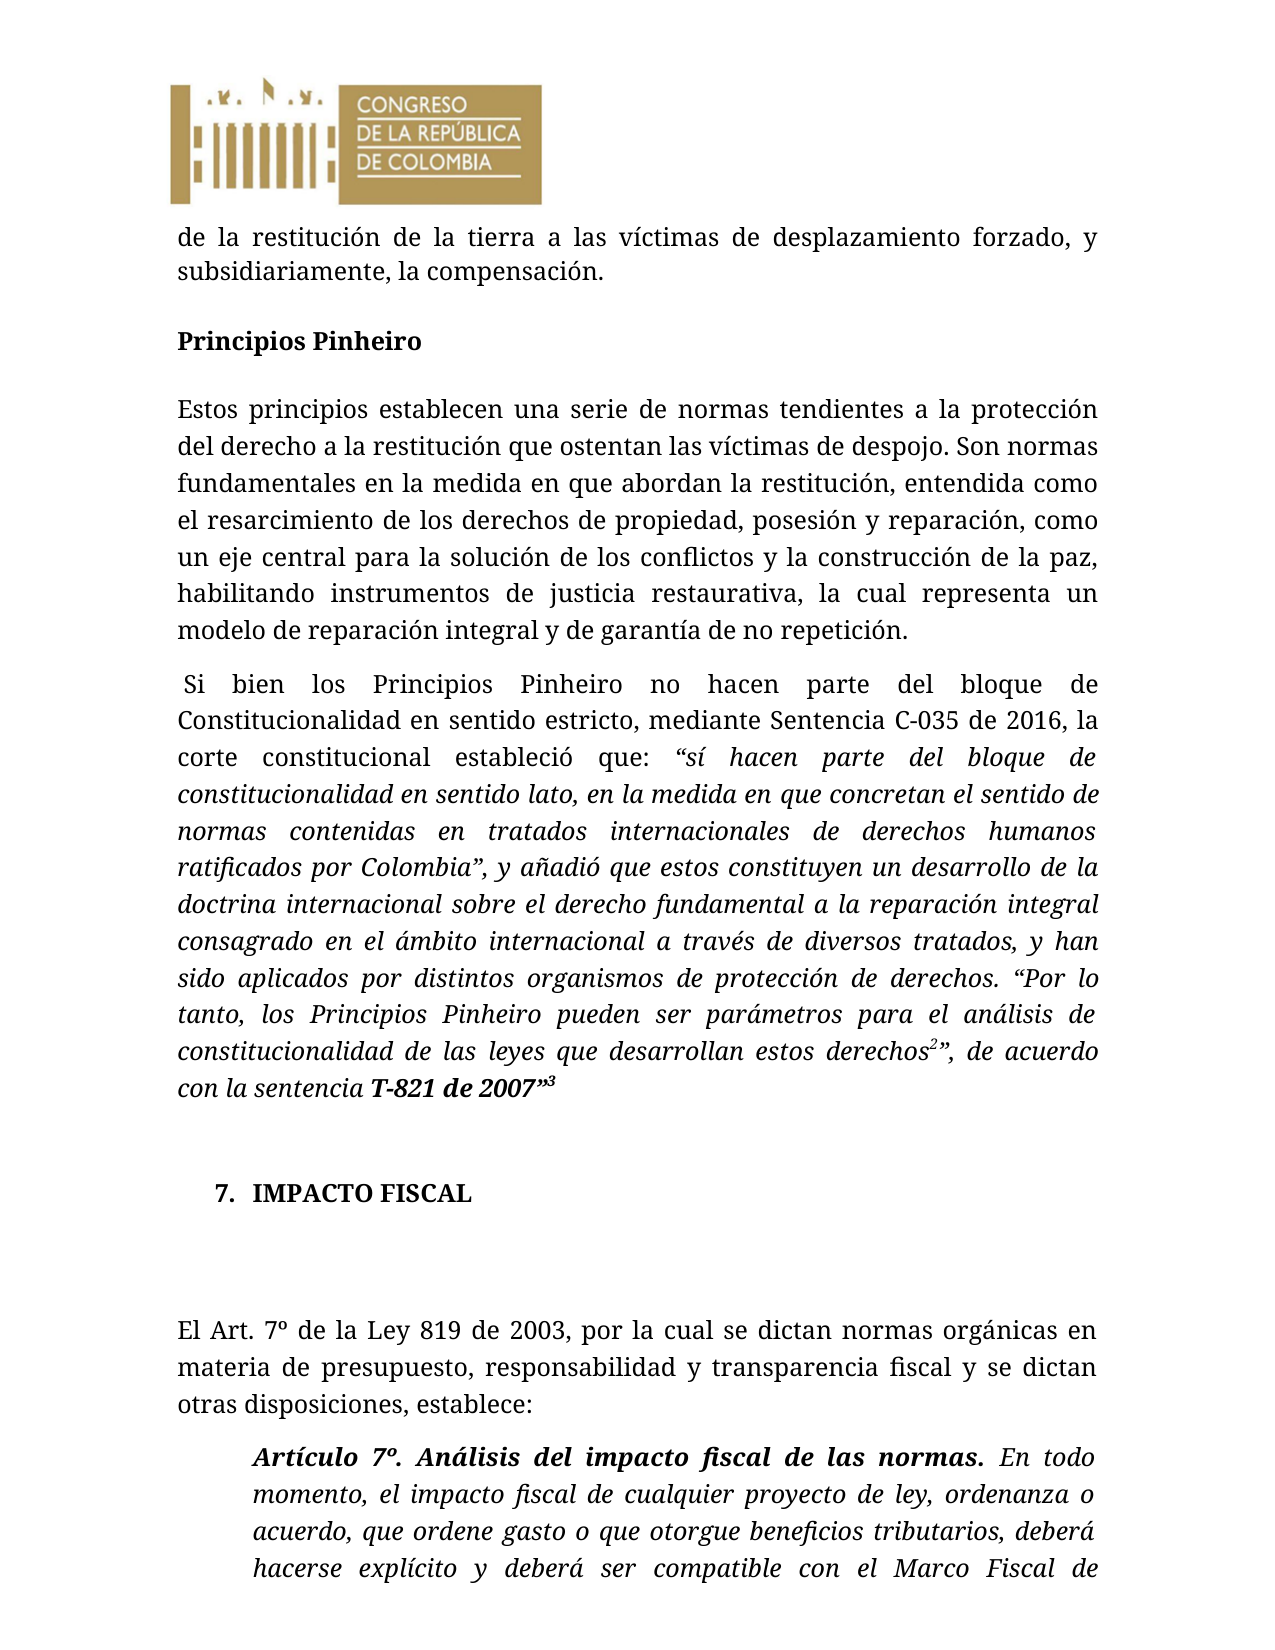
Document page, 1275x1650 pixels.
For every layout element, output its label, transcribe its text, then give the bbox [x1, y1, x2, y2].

text Estos principios establecen una serie de normas tendientes a la protección del derecho a la restitución que ostentan las víctimas de despojo. Son normas fundamentales en la medida en que abordan la restitución, entendida como el resarcimiento de los derechos de propiedad, posesión y reparación, como un eje central para la solución de los conflictos y la construcción de la paz, habilitando instrumentos de justicia restaurativa, la cual representa un modelo de reparación integral y de garantía de no repetición. [177, 392, 1099, 647]
text El Art. 7º de la Ley 819 de 2003, por la cual se dictan normas orgánicas en materia de presupuesto, responsabilidad y transparencia fiscal y se dictan otras disposiciones, establece: [177, 1313, 1098, 1421]
subtitle IMPACTO FISCAL [214, 1176, 1110, 1210]
text de la restitución de la tierra a las víctimas de desplazamiento forzado, y subsidiariamente, la compensación. [177, 220, 1097, 288]
text Si bien los Principios Pinheiro no hacen parte del bloque de Constitucionalidad en sentido estricto, mediante Sentencia C-035 de 2016, la corte constitucional estableció que: “sí hacen parte del bloque de constitucionalidad en sentido lato, en la medida en que concretan el sentido de normas contenidas en tratados internacionales de derechos humanos ratificados por Colombia”, y añadió que estos constituyen un desarrollo de la doctrina internacional sobre el derecho fundamental a la reparación integral consagrado en el ámbito internacional a través de diversos tratados, y han sido aplicados por distintos organismos de protección de derechos. “Por lo tanto, los Principios Pinheiro pueden ser parámetros para el análisis de constitucionalidad de las leyes que desarrollan estos derechos2”, de acuerdo con la sentencia T-821 de 2007”3 [177, 666, 1099, 1105]
picture [166, 75, 548, 216]
subtitle Principios Pinheiro [177, 323, 1110, 357]
